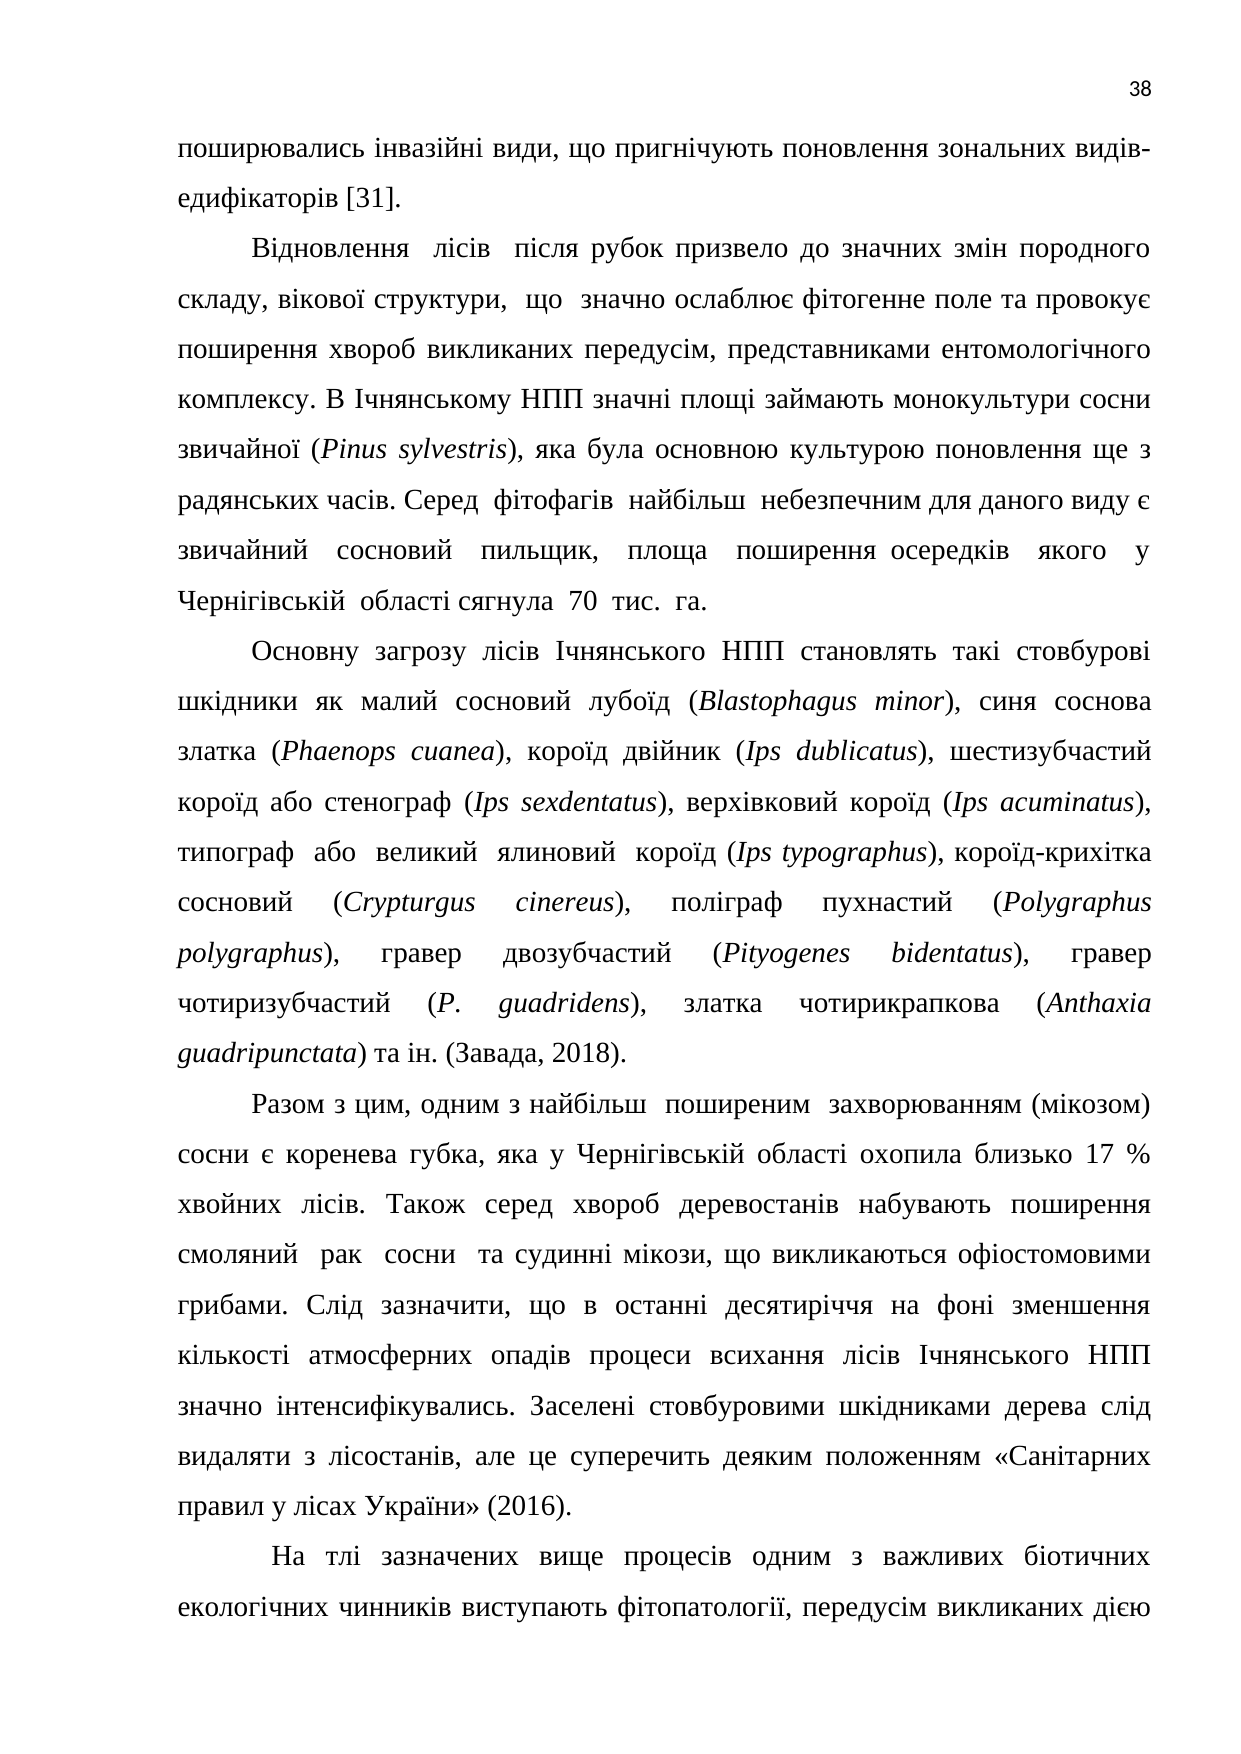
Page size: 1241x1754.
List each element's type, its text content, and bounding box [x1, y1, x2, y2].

text Відновлення лісів після рубок призвело до значних змін породного складу, вікової структури, що значно ослаблює фітогенне поле та провокує поширення хвороб викликаних передусім, представниками ентомологічного комплексу. В Ічнянському НПП значні площі займають монокультури сосни звичайної (Pinus sylvestris), яка була основною культурою поновлення ще з радянських часів. Серед фітофагів найбільш небезпечним для даного виду є звичайний сосновий пильщик, площа поширення осередків якого у Чернігівській області сягнула 70 тис. га. [177, 230, 1152, 616]
text Основну загрозу лісів Ічнянського НПП становлять такі стовбурові шкідники як малий сосновий лубоїд (Blastophagus minor), синя соснова златка (Phaenops cuanea), короїд двійник (Ips dublicatus), шестизубчастий короїд або стенограф (Ips sexdentatus), верхівковий короїд (Ips acuminatus), типограф або великий ялиновий короїд (Ips typographus), короїд-крихітка сосновий (Crypturgus cinereus), поліграф пухнастий (Polygraphus polygraphus), гравер двозубчастий (Pityogenes bidentatus), гравер чотиризубчастий (P. guadridens), златка чотирикрапкова (Anthaxia guadripunctata) та ін. (Завада, 2018). [177, 633, 1152, 1069]
text Разом з цим, одним з найбільш поширеним захворюванням (мікозом) сосни є коренева губка, яка у Чернігівській області охопила близько 17 % хвойних лісів. Також серед хвороб деревостанів набувають поширення смоляний рак сосни та судинні мікози, що викликаються офіостомовими грибами. Слід зазначити, що в останні десятиріччя на фоні зменшення кількості атмосферних опадів процеси всихання лісів Ічнянського НПП значно інтенсифікувались. Заселені стовбуровими шкідниками дерева слід видаляти з лісостанів, але це суперечить деяким положенням «Санітарних правил у лісах України» (2016). [177, 1086, 1152, 1522]
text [177, 1538, 1152, 1622]
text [177, 130, 1152, 214]
